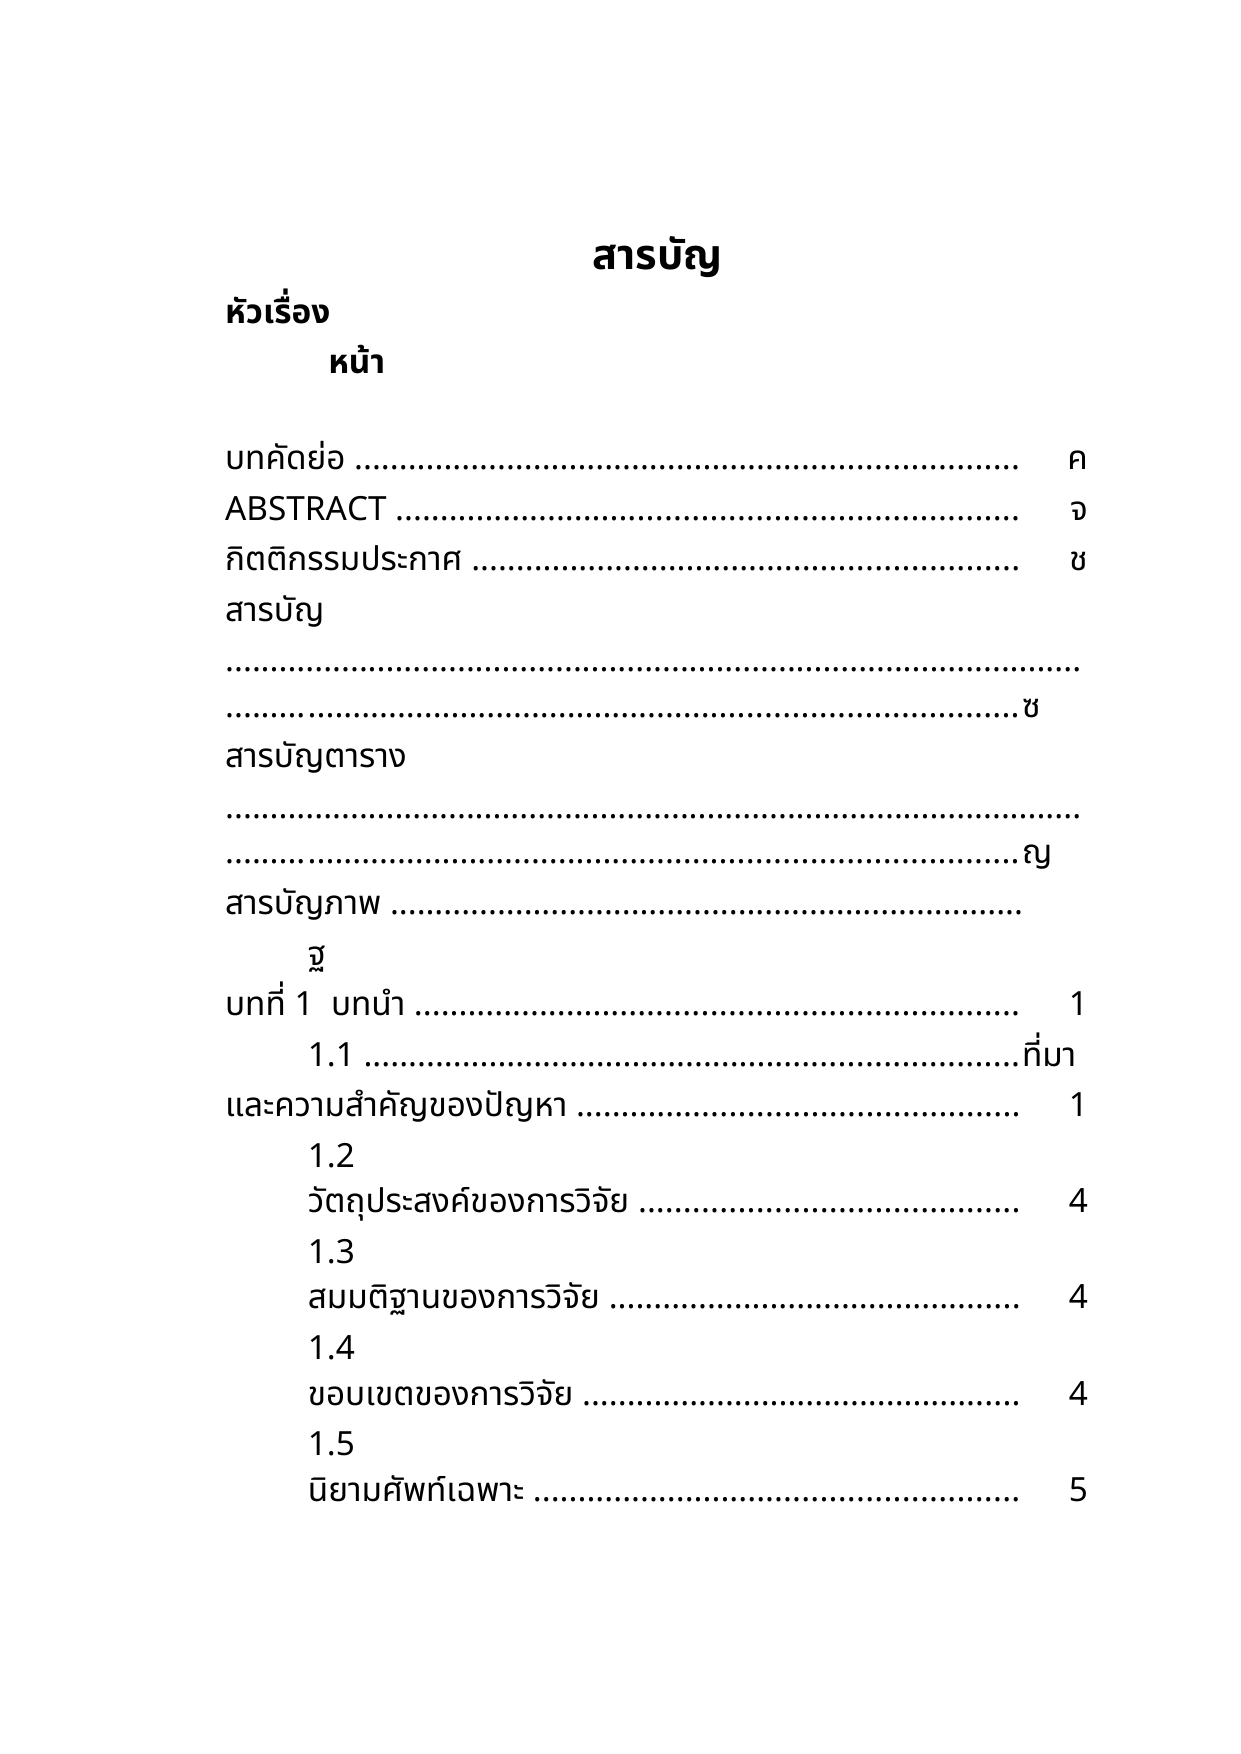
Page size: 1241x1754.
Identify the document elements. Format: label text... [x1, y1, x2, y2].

text สารบัญ [225, 225, 1090, 288]
text 1.5 นิยามศัพท์เฉพาะ 5 [225, 1420, 1090, 1516]
text 1.4 ขอบเขตของการวิจัย 4 [225, 1324, 1090, 1420]
text บทที่ 1 บทนำ 1 [225, 980, 1090, 1031]
text กิตติกรรมประกาศ ช [225, 535, 1090, 586]
text 1.2 วัตถุประสงค์ของการวิจัย 4 [225, 1132, 1090, 1228]
text บทคัดย่อ ค [225, 434, 1090, 485]
text สารบัญตาราง ......................................................................................................... ญ [225, 732, 1090, 879]
text ABSTRACT จ [225, 485, 1090, 535]
text สารบัญ ......................................................................................................... ซ [225, 586, 1090, 732]
text 1.1 ที่มาและความสำคัญของปัญหา 1 [225, 1031, 1090, 1132]
text หัวเรื่อง หน้า [225, 288, 1162, 389]
text สารบัญภาพ ....................................................................... ฐ [225, 879, 1090, 980]
text 1.3 สมมติฐานของการวิจัย 4 [225, 1228, 1090, 1324]
